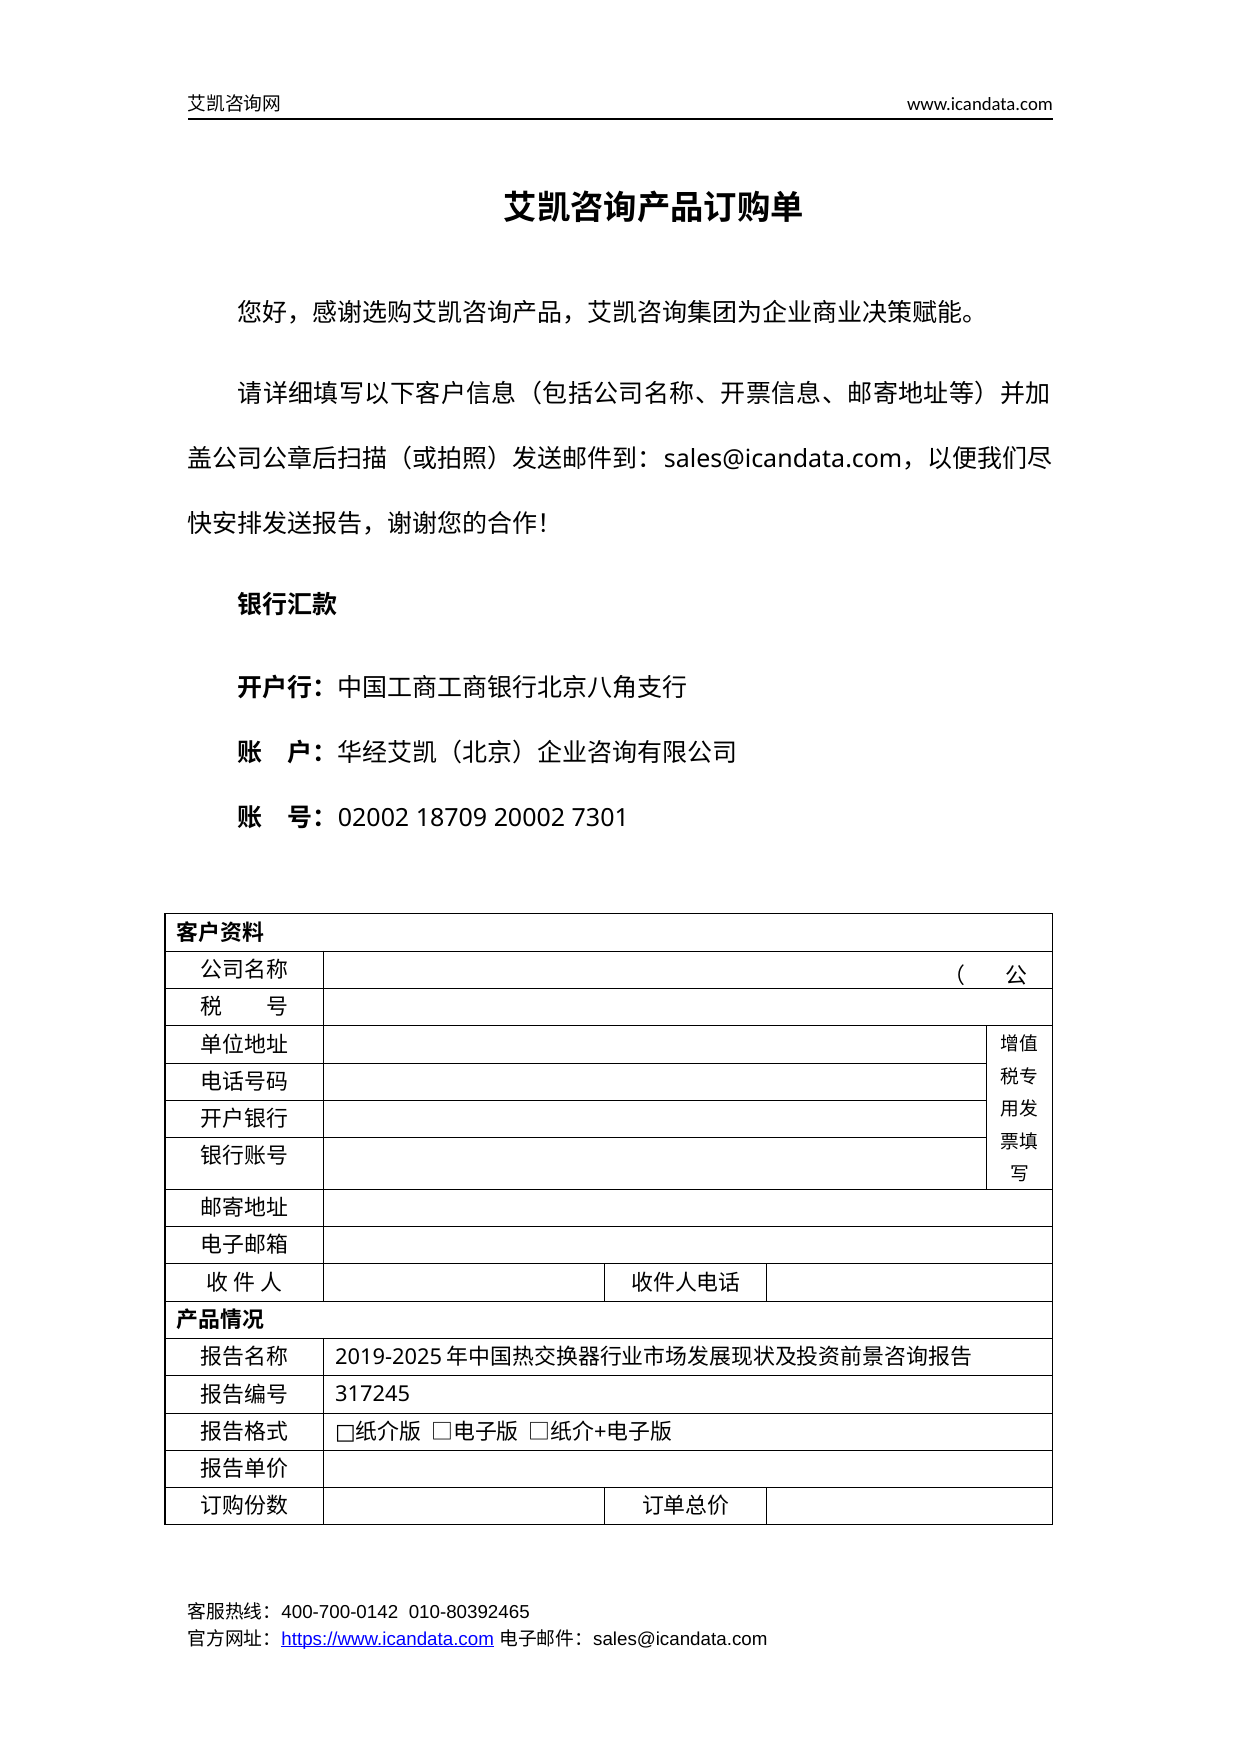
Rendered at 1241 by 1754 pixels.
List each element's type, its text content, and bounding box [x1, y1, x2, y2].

table_cell [324, 1138, 986, 1189]
table_cell 报告格式 [166, 1414, 323, 1450]
table_cell 订单总价 [605, 1488, 766, 1524]
table_cell [324, 1101, 986, 1137]
table_cell 电话号码 [166, 1064, 323, 1100]
table_cell [324, 1190, 1052, 1226]
text 请详细填写以下客户信息（包括公司名称、开票信息、邮寄地址等）并加盖公司公章后扫描（或拍照）发送邮件到：sales@icandata.com，以便我们尽快安排发送报告，谢谢您的合作！ [187, 359, 1053, 554]
table_header 客户资料 [166, 914, 1052, 951]
table_cell [324, 1451, 1052, 1487]
table_cell [324, 1264, 604, 1301]
table_cell 收 件 人 [166, 1264, 323, 1301]
table_cell 报告编号 [166, 1376, 323, 1412]
table_cell [324, 1488, 604, 1524]
table_cell □纸介版 □电子版 □纸介+电子版 [324, 1414, 1052, 1450]
table_cell 开户银行 [166, 1101, 323, 1137]
table_cell [324, 1026, 986, 1062]
table_cell 增值税专用发票填写 [987, 1026, 1052, 1189]
table_cell 收件人电话 [605, 1264, 766, 1301]
table_cell [324, 1227, 1052, 1263]
text 账 号：02002 18709 20002 7301 [187, 783, 1053, 848]
table_cell 公司名称 [166, 952, 323, 988]
table_cell [767, 1488, 1052, 1524]
table_cell 报告名称 [166, 1339, 323, 1375]
table_cell 报告单价 [166, 1451, 323, 1487]
table_cell [767, 1264, 1052, 1301]
text 银行汇款 [187, 570, 1053, 635]
text 您好，感谢选购艾凯咨询产品，艾凯咨询集团为企业商业决策赋能。 [187, 278, 1053, 343]
table_cell 产品情况 [166, 1302, 1052, 1338]
table_cell 2019-2025年中国热交换器行业市场发展现状及投资前景咨询报告 [324, 1339, 1052, 1375]
table_cell [324, 1064, 986, 1100]
table_cell 订购份数 [166, 1488, 323, 1524]
table_cell [324, 952, 1052, 988]
table_cell 银行账号 [166, 1138, 323, 1189]
table_cell 邮寄地址 [166, 1190, 323, 1226]
table_cell 单位地址 [166, 1026, 323, 1062]
table_cell 电子邮箱 [166, 1227, 323, 1263]
text 艾凯咨询产品订购单 [187, 172, 1053, 237]
text 账 户：华经艾凯（北京）企业咨询有限公司 [187, 718, 1053, 783]
text 开户行：中国工商工商银行北京八角支行 [187, 653, 1053, 718]
table_cell [324, 989, 1052, 1025]
table_cell 税 号 [166, 989, 323, 1025]
table_cell 317245 [324, 1376, 1052, 1412]
